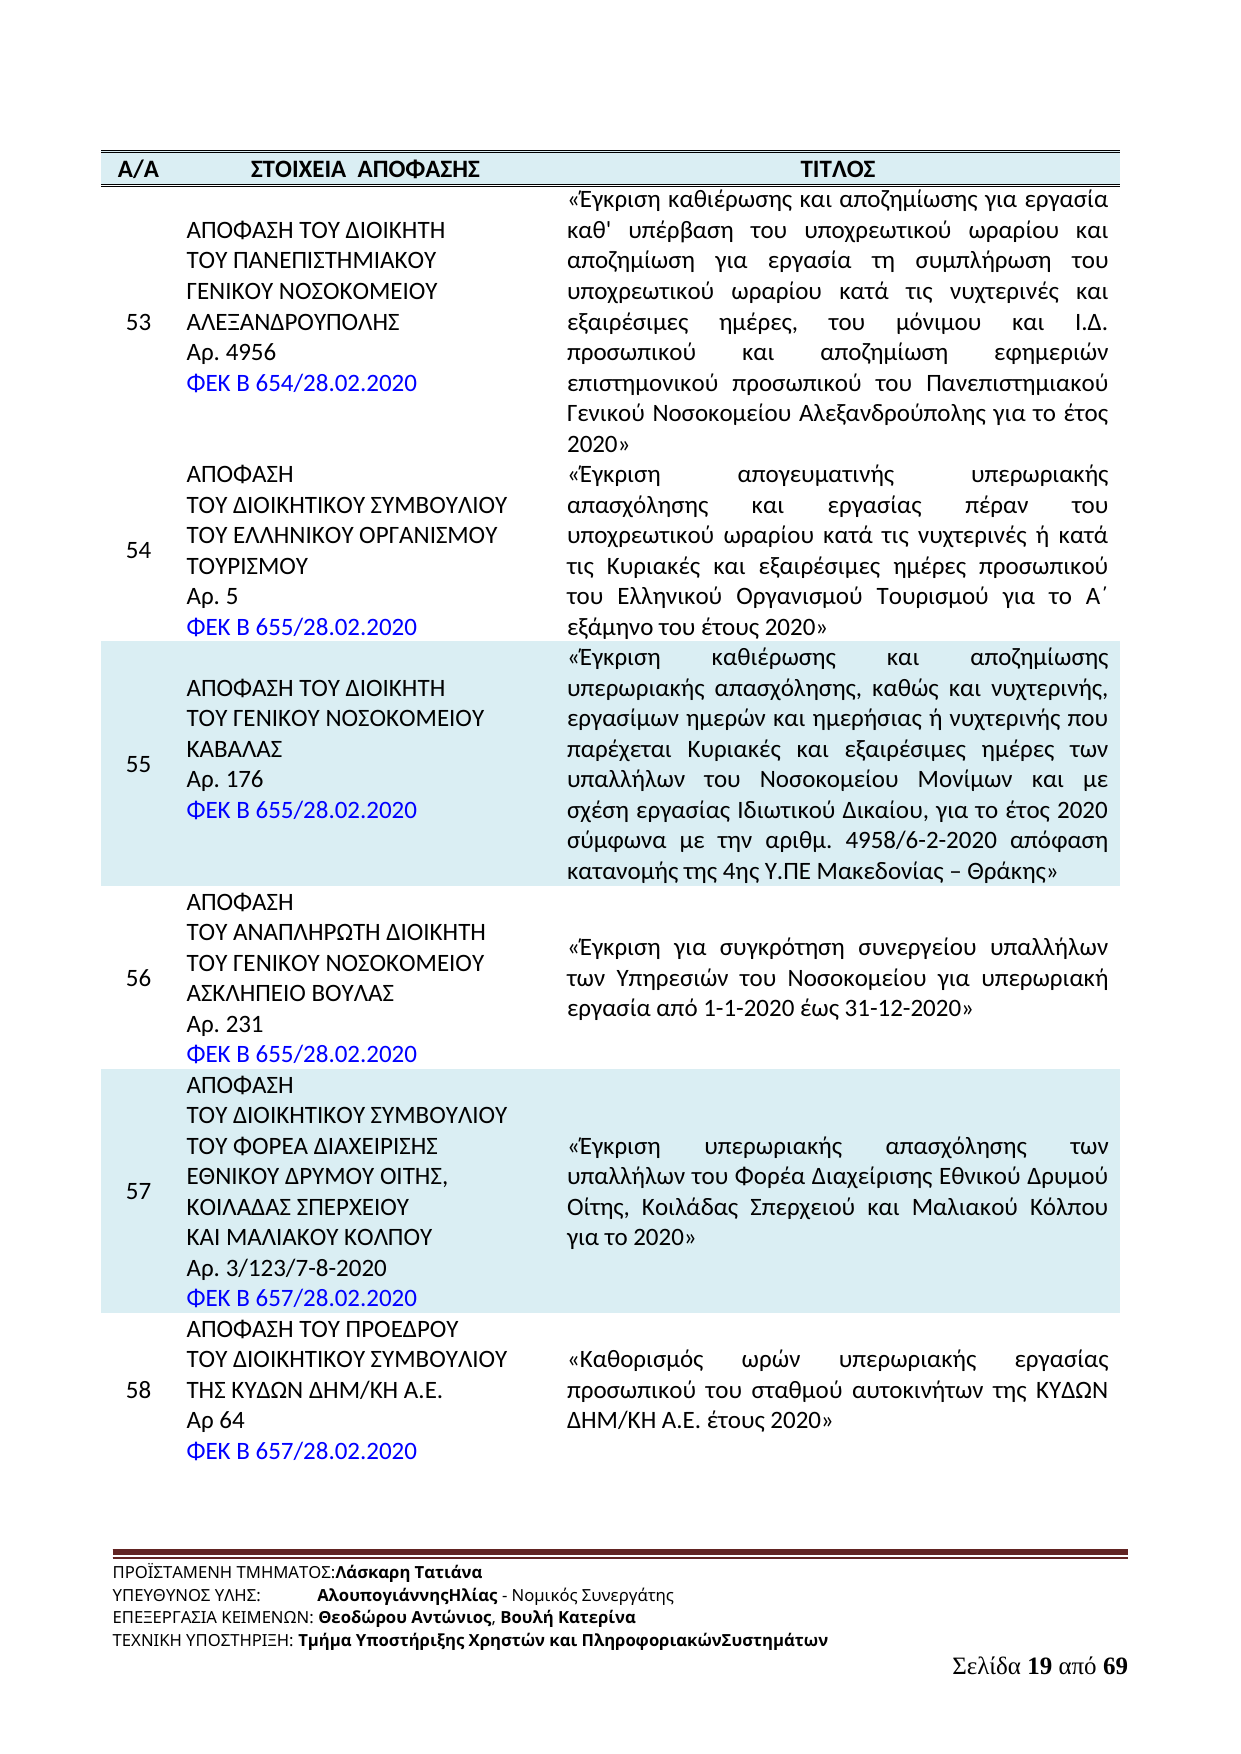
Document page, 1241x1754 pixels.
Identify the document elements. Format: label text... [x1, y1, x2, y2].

table_header A/A [101, 153, 175, 184]
table_cell «Έγκριση καθιέρωσης και αποζημίωσης υπερωριακής απασχόλησης, καθώς και νυχτερινής, εργασίμων ημερών και ημερήσιας ή νυχτερινής που παρέχεται Κυριακές και εξαιρέσιμες ημέρες των υπαλλήλων του Νοσοκομείου Mονίμων και με σχέση εργασίας Iδιωτικού Δικαίου, για το έτος 2020 σύμφωνα με την αριθμ. 4958/6-2-2020 απόφαση κατανομής της 4ης Υ.ΠΕ Μακεδονίας – Θράκης» [556, 641, 1120, 886]
table_cell 58 [101, 1313, 175, 1466]
table_cell «Καθορισμός ωρών υπερωριακής εργασίας προσωπικού του σταθμού αυτοκινήτων της ΚΥΔΩΝ ΔΗΜ/ΚΗ Α.Ε. έτους 2020» [556, 1313, 1120, 1466]
table_cell «Έγκριση για συγκρότηση συνεργείου υπαλλήλων των Υπηρεσιών του Νοσοκομείου για υπερωριακή εργασία από 1-1-2020 έως 31-12-2020» [556, 886, 1120, 1069]
table_cell «Έγκριση καθιέρωσης και αποζημίωσης για εργασία καθ' υπέρβαση του υποχρεωτικού ωραρίου και αποζημίωση για εργασία τη συμπλήρωση του υποχρεωτικού ωραρίου κατά τις νυχτερινές και εξαιρέσιμες ημέρες, του μόνιμου και Ι.Δ. προσωπικού και αποζημίωση εφημεριών επιστημονικού προσωπικού του Πανεπιστημιακού Γενικού Νοσοκομείου Αλεξανδρούπολης για το έτος 2020» [556, 187, 1120, 458]
table_cell «Έγκριση απογευματινής υπερωριακής απασχόλησης και εργασίας πέραν του υποχρεωτικού ωραρίου κατά τις νυχτερινές ή κατά τις Κυριακές και εξαιρέσιμες ημέρες προσωπικού του Ελληνικού Οργανισμού Τουρισμού για το Α΄ εξάμηνο του έτους 2020» [556, 458, 1120, 641]
table_cell «Έγκριση υπερωριακής απασχόλησης των υπαλλήλων του Φορέα Διαχείρισης Εθνικού Δρυμού Οίτης, Κοιλάδας Σπερχειού και Μαλιακού Κόλπου για το 2020» [556, 1069, 1120, 1313]
table_cell 56 [101, 886, 175, 1069]
table_cell 57 [101, 1069, 175, 1313]
table_cell 54 [101, 458, 175, 641]
table_cell ΑΠΟΦΑΣΗ ΤΟΥ ΑΝΑΠΛΗΡΩΤΗ ΔΙΟΙΚΗΤΗ ΤΟΥ ΓΕΝΙΚΟΥ ΝΟΣΟΚΟΜΕΙΟΥ ΑΣΚΛΗΠΕΙΟ ΒΟΥΛΑΣ Αρ. 231 ΦΕΚ B 655/28.02.2020 [175, 886, 556, 1069]
table_cell 55 [101, 641, 175, 886]
table_cell ΑΠΟΦΑΣΗ ΤΟΥ ΔΙΟΙΚΗΤΙΚΟΥ ΣΥΜΒΟΥΛΙΟΥ ΤΟΥ ΕΛΛΗΝΙΚΟΥ ΟΡΓΑΝΙΣΜΟΥ ΤΟΥΡΙΣΜΟΥ Αρ. 5 ΦΕΚ B 655/28.02.2020 [175, 458, 556, 641]
table_header ΣΤΟΙΧΕΙΑ ΑΠΟΦΑΣΗΣ [175, 153, 556, 184]
table_cell ΑΠΟΦΑΣΗ ΤΟΥ ΠΡΟΕΔΡΟΥ ΤΟΥ ΔΙΟΙΚΗΤΙΚΟΥ ΣΥΜΒΟΥΛΙΟΥ ΤΗΣ ΚΥΔΩΝ ΔΗΜ/ΚΗ Α.Ε. Αρ 64 ΦΕΚ B 657/28.02.2020 [175, 1313, 556, 1466]
table_cell ΑΠΟΦΑΣΗ ΤΟΥ ΔΙΟΙΚΗΤΗ ΤΟΥ ΓΕΝΙΚΟΥ ΝΟΣΟΚΟΜΕΙΟΥ ΚΑΒΑΛΑΣ Αρ. 176 ΦΕΚ B 655/28.02.2020 [175, 641, 556, 886]
table_header ΤΙΤΛΟΣ [556, 153, 1120, 184]
table_cell ΑΠΟΦΑΣΗ ΤΟΥ ΔΙΟΙΚΗΤΙΚΟΥ ΣΥΜΒΟΥΛΙΟΥ ΤΟΥ ΦΟΡΕΑ ΔΙΑΧΕΙΡΙΣΗΣ ΕΘΝΙΚΟΥ ΔΡΥΜΟΥ ΟΙΤΗΣ, ΚΟΙΛΑΔΑΣ ΣΠΕΡΧΕΙΟΥ ΚΑΙ ΜΑΛΙΑΚΟΥ ΚΟΛΠΟΥ Αρ. 3/123/7-8-2020 ΦΕΚ B 657/28.02.2020 [175, 1069, 556, 1313]
table_cell 53 [101, 187, 175, 458]
table_cell ΑΠΟΦΑΣΗ ΤΟΥ ΔΙΟΙΚΗΤΗ ΤΟΥ ΠΑΝΕΠΙΣΤΗΜΙΑΚΟΥ ΓΕΝΙΚΟΥ ΝΟΣΟΚΟΜΕΙΟΥ ΑΛΕΞΑΝΔΡΟΥΠΟΛΗΣ Αρ. 4956 ΦΕΚ B 654/28.02.2020 [175, 187, 556, 458]
